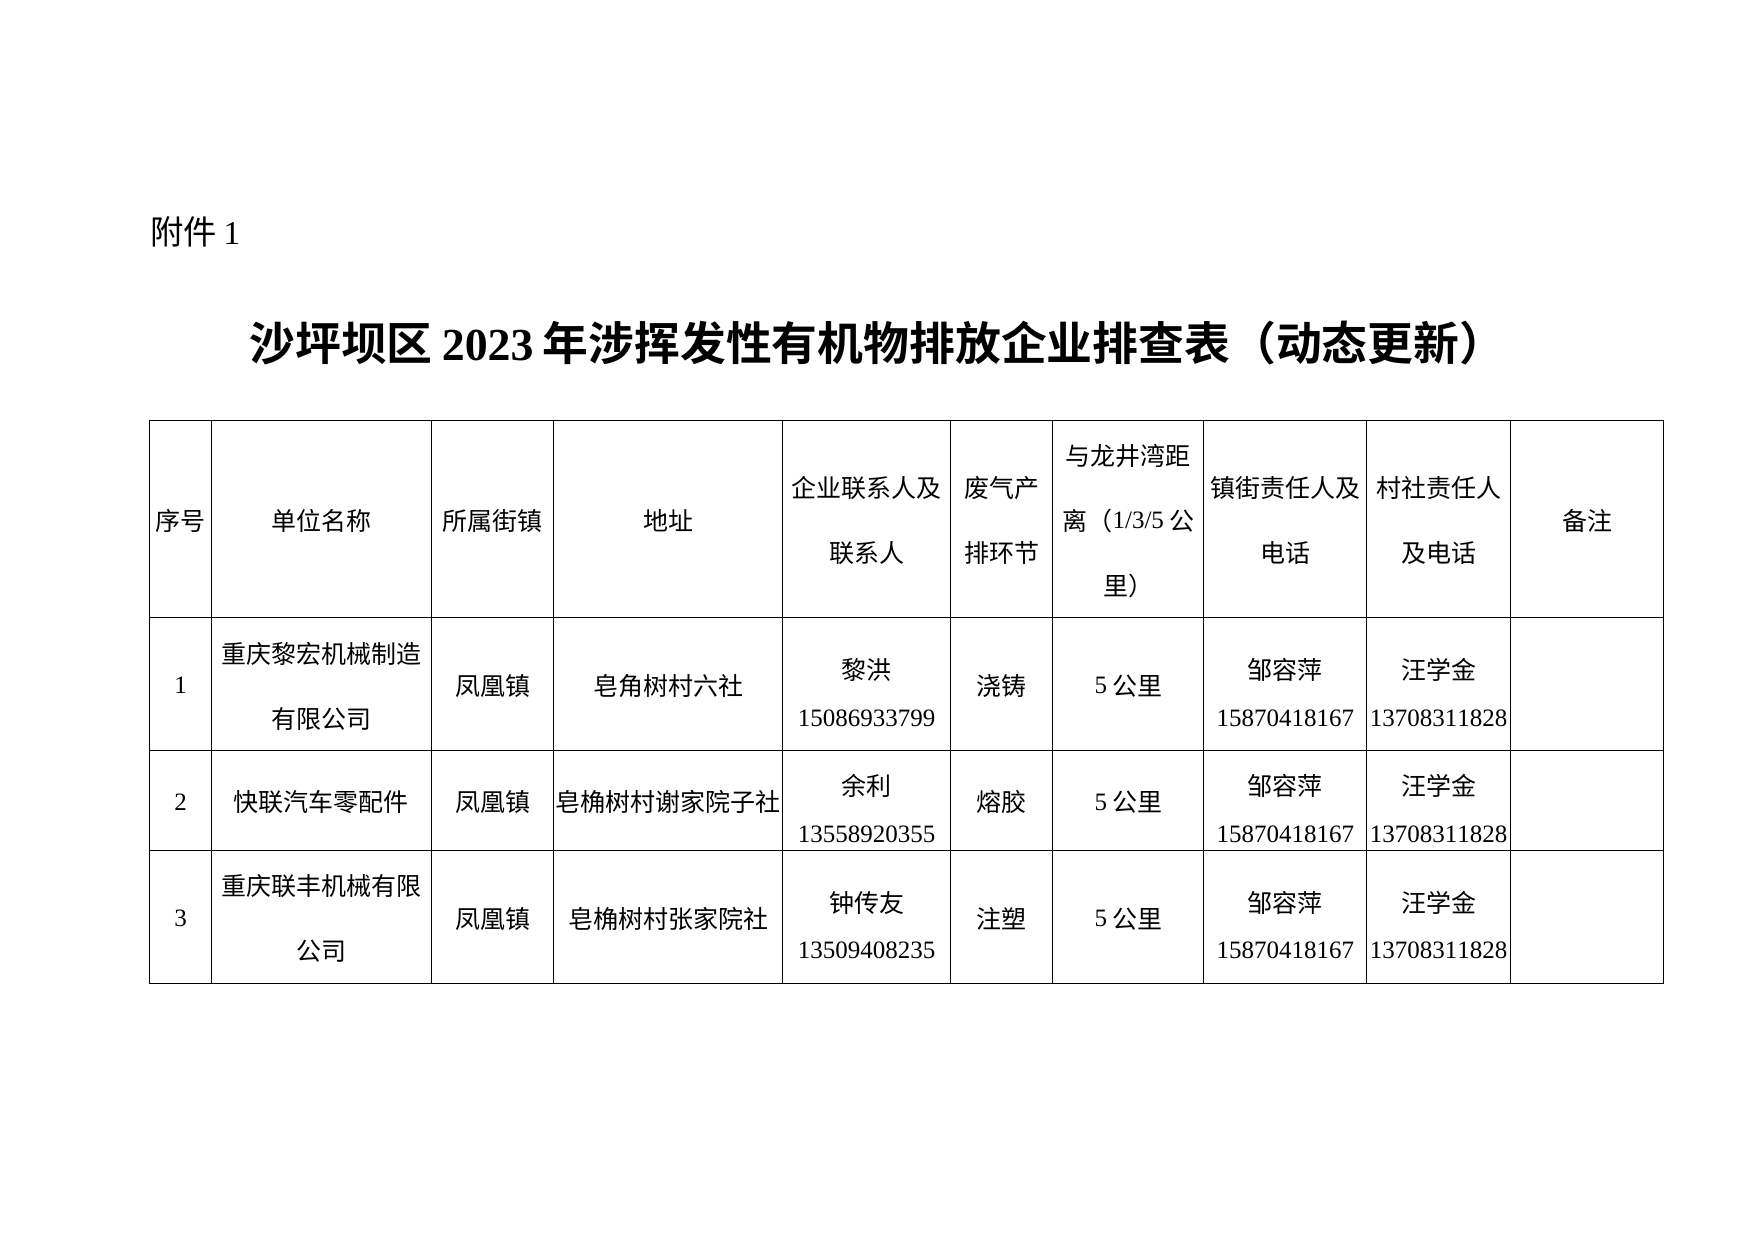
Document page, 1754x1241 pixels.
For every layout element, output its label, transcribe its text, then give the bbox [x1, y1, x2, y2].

table_cell 邹容萍15870418167 [1204, 618, 1366, 750]
table_header 废气产排环节 [951, 421, 1052, 617]
table_cell 5公里 [1053, 751, 1203, 850]
table_cell 凤凰镇 [432, 618, 553, 750]
subtitle 沙坪坝区2023年涉挥发性有机物排放企业排查表（动态更新） [150, 292, 1604, 389]
table_cell 余利13558920355 [783, 751, 950, 850]
table_header 所属街镇 [432, 421, 553, 617]
table_cell [1511, 618, 1663, 750]
table_cell 5公里 [1053, 851, 1203, 982]
table_header 企业联系人及联系人 [783, 421, 950, 617]
table_cell 黎洪15086933799 [783, 618, 950, 750]
table_cell 汪学金13708311828 [1367, 851, 1510, 982]
table_cell 浇铸 [951, 618, 1052, 750]
table_header 单位名称 [212, 421, 431, 617]
table_cell 邹容萍15870418167 [1204, 851, 1366, 982]
table_cell 邹容萍15870418167 [1204, 751, 1366, 850]
table_cell 凤凰镇 [432, 851, 553, 982]
text 附件1 [150, 198, 1604, 263]
table_cell 重庆联丰机械有限公司 [212, 851, 431, 982]
table_cell 汪学金13708311828 [1367, 751, 1510, 850]
table_cell 皂桷树村张家院社 [554, 851, 782, 982]
table_cell 皂角树村六社 [554, 618, 782, 750]
table_cell 皂桷树村谢家院子社 [554, 751, 782, 850]
table_cell 钟传友13509408235 [783, 851, 950, 982]
table_cell 5公里 [1053, 618, 1203, 750]
table_cell 3 [150, 851, 211, 982]
table_cell 注塑 [951, 851, 1052, 982]
table_cell 重庆黎宏机械制造有限公司 [212, 618, 431, 750]
table_cell [1511, 851, 1663, 982]
table_cell 1 [150, 618, 211, 750]
table_cell [1511, 751, 1663, 850]
table_header 与龙井湾距离（1/3/5公里） [1053, 421, 1203, 617]
table_cell 熔胶 [951, 751, 1052, 850]
table_cell 快联汽车零配件 [212, 751, 431, 850]
table_header 备注 [1511, 421, 1663, 617]
table_header 序号 [150, 421, 211, 617]
table_header 地址 [554, 421, 782, 617]
table_cell 2 [150, 751, 211, 850]
table_header 村社责任人及电话 [1367, 421, 1510, 617]
table_cell 汪学金13708311828 [1367, 618, 1510, 750]
table_cell 凤凰镇 [432, 751, 553, 850]
table_header 镇街责任人及电话 [1204, 421, 1366, 617]
